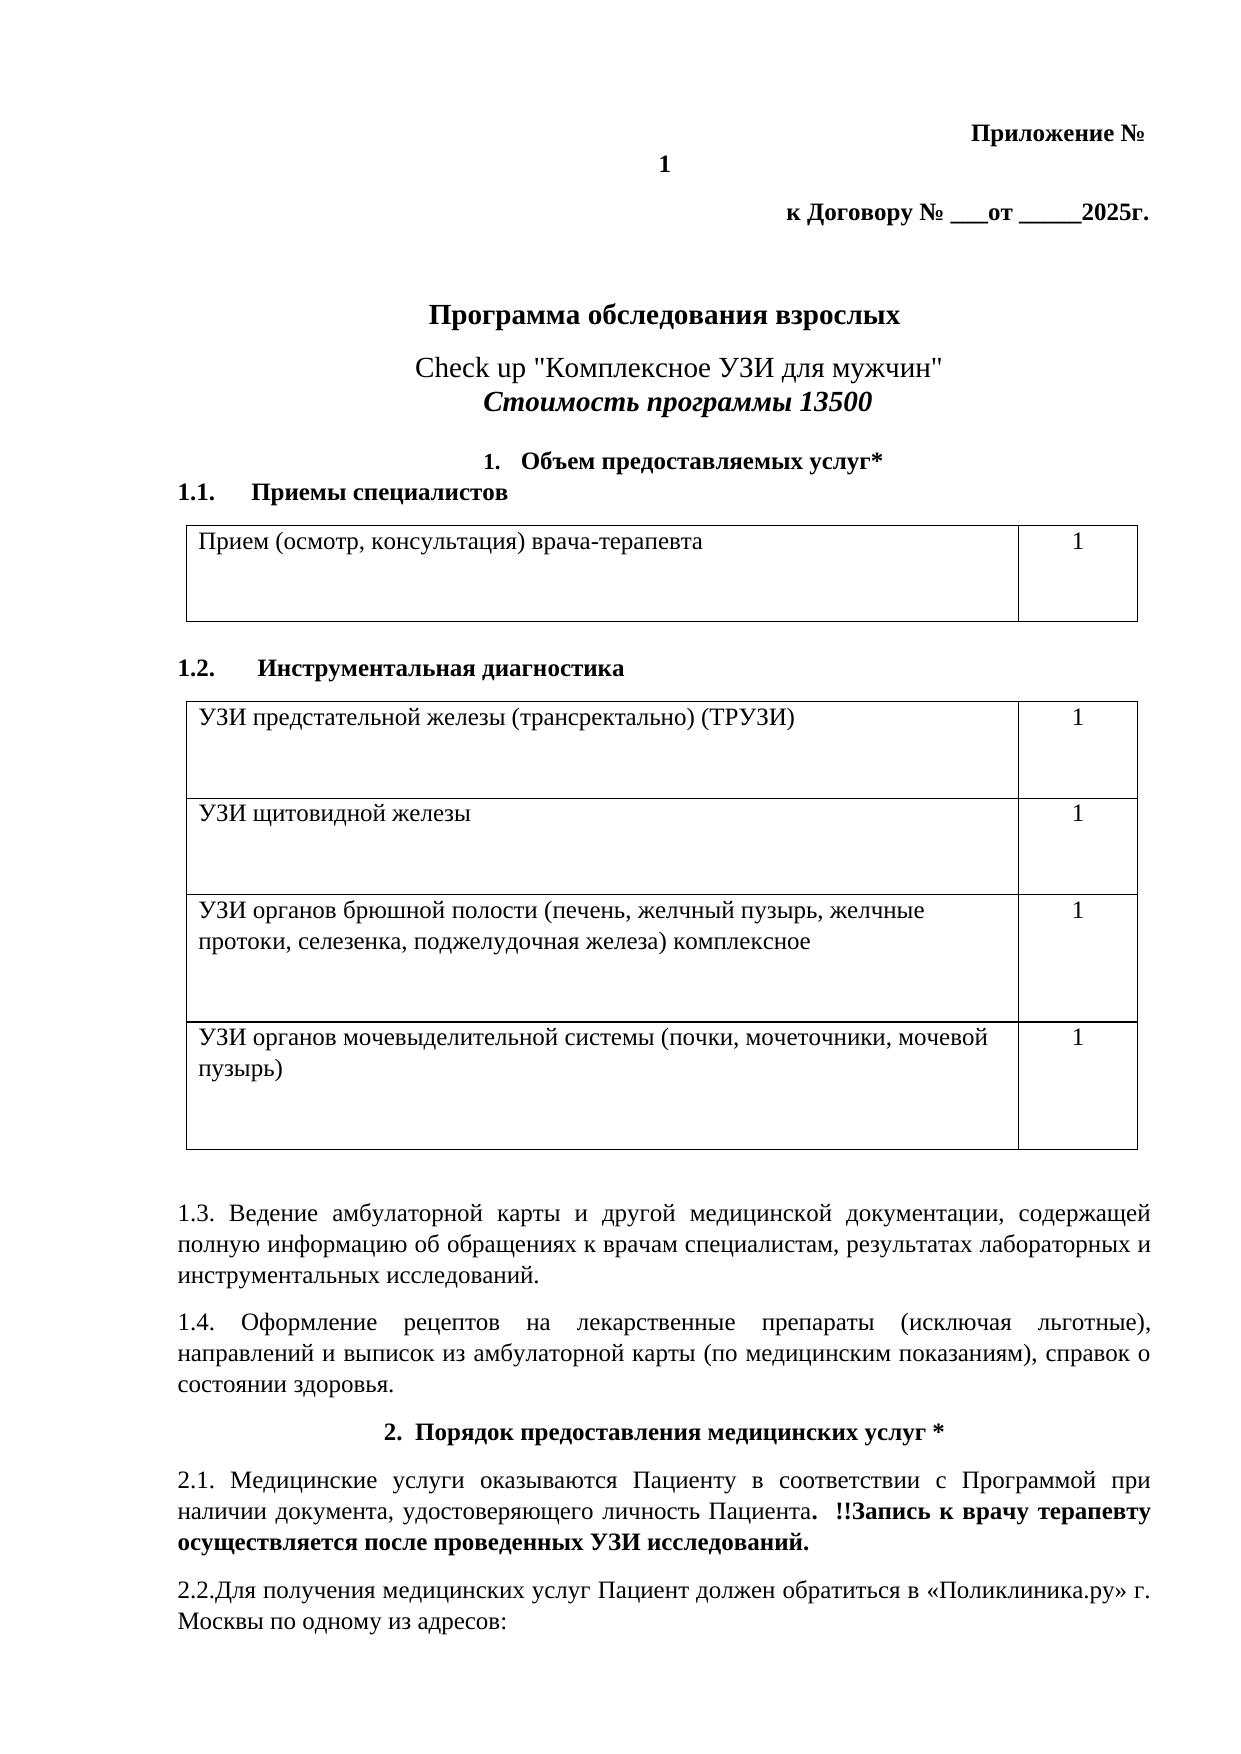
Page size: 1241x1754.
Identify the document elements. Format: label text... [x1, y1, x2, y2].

table_cell 1 [1019, 895, 1137, 1021]
table_header Прием (осмотр, консультация) врача-терапевта [187, 526, 1018, 621]
text 2. Порядок предоставления медицинских услуг * [177, 1417, 1152, 1446]
table_cell УЗИ органов брюшной полости (печень, желчный пузырь, желчные протоки, селезенка, поджелудочная железа) комплексное [187, 895, 1018, 1021]
table_cell УЗИ щитовидной железы [187, 799, 1018, 894]
table_header УЗИ предстательной железы (трансректально) (ТРУЗИ) [187, 702, 1018, 797]
table_cell УЗИ органов мочевыделительной системы (почки, мочеточники, мочевой пузырь) [187, 1023, 1018, 1149]
text Стоимость программы 13500 [177, 384, 1152, 417]
text 1.4. Оформление рецептов на лекарственные препараты (исключая льготные), направлений и выписок из амбулаторной карты (по медицинским показаниям), справок о состоянии здоровья. [177, 1307, 1152, 1398]
list Объем предоставляемых услуг* [215, 446, 1152, 475]
table_header 1 [1019, 526, 1137, 621]
text Сheck up "Комплексное УЗИ для мужчин" [177, 350, 1152, 384]
text 1.3. Ведение амбулаторной карты и другой медицинской документации, содержащей полную информацию об обращениях к врачам специалистам, результатах лабораторных и инструментальных исследований. [177, 1198, 1152, 1288]
text Приложение № 1 [177, 118, 1152, 178]
list Приемы специалистов [177, 477, 1152, 506]
table_cell 1 [1019, 799, 1137, 894]
list Инструментальная диагностика [177, 653, 1152, 682]
text Программа обследования взрослых [177, 297, 1152, 331]
text 2.1. Медицинские услуги оказываются Пациенту в соответствии с Программой при наличии документа, удостоверяющего личность Пациента. !!Запись к врачу терапевту осуществляется после проведенных УЗИ исследований. [177, 1465, 1152, 1556]
text к Договору № ___от _____2025г. [177, 197, 1152, 226]
table_header 1 [1019, 702, 1137, 797]
table_cell 1 [1019, 1023, 1137, 1149]
text 2.2.Для получения медицинских услуг Пациент должен обратиться в «Поликлиника.ру» г. Москвы по одному из адресов: [177, 1575, 1152, 1634]
